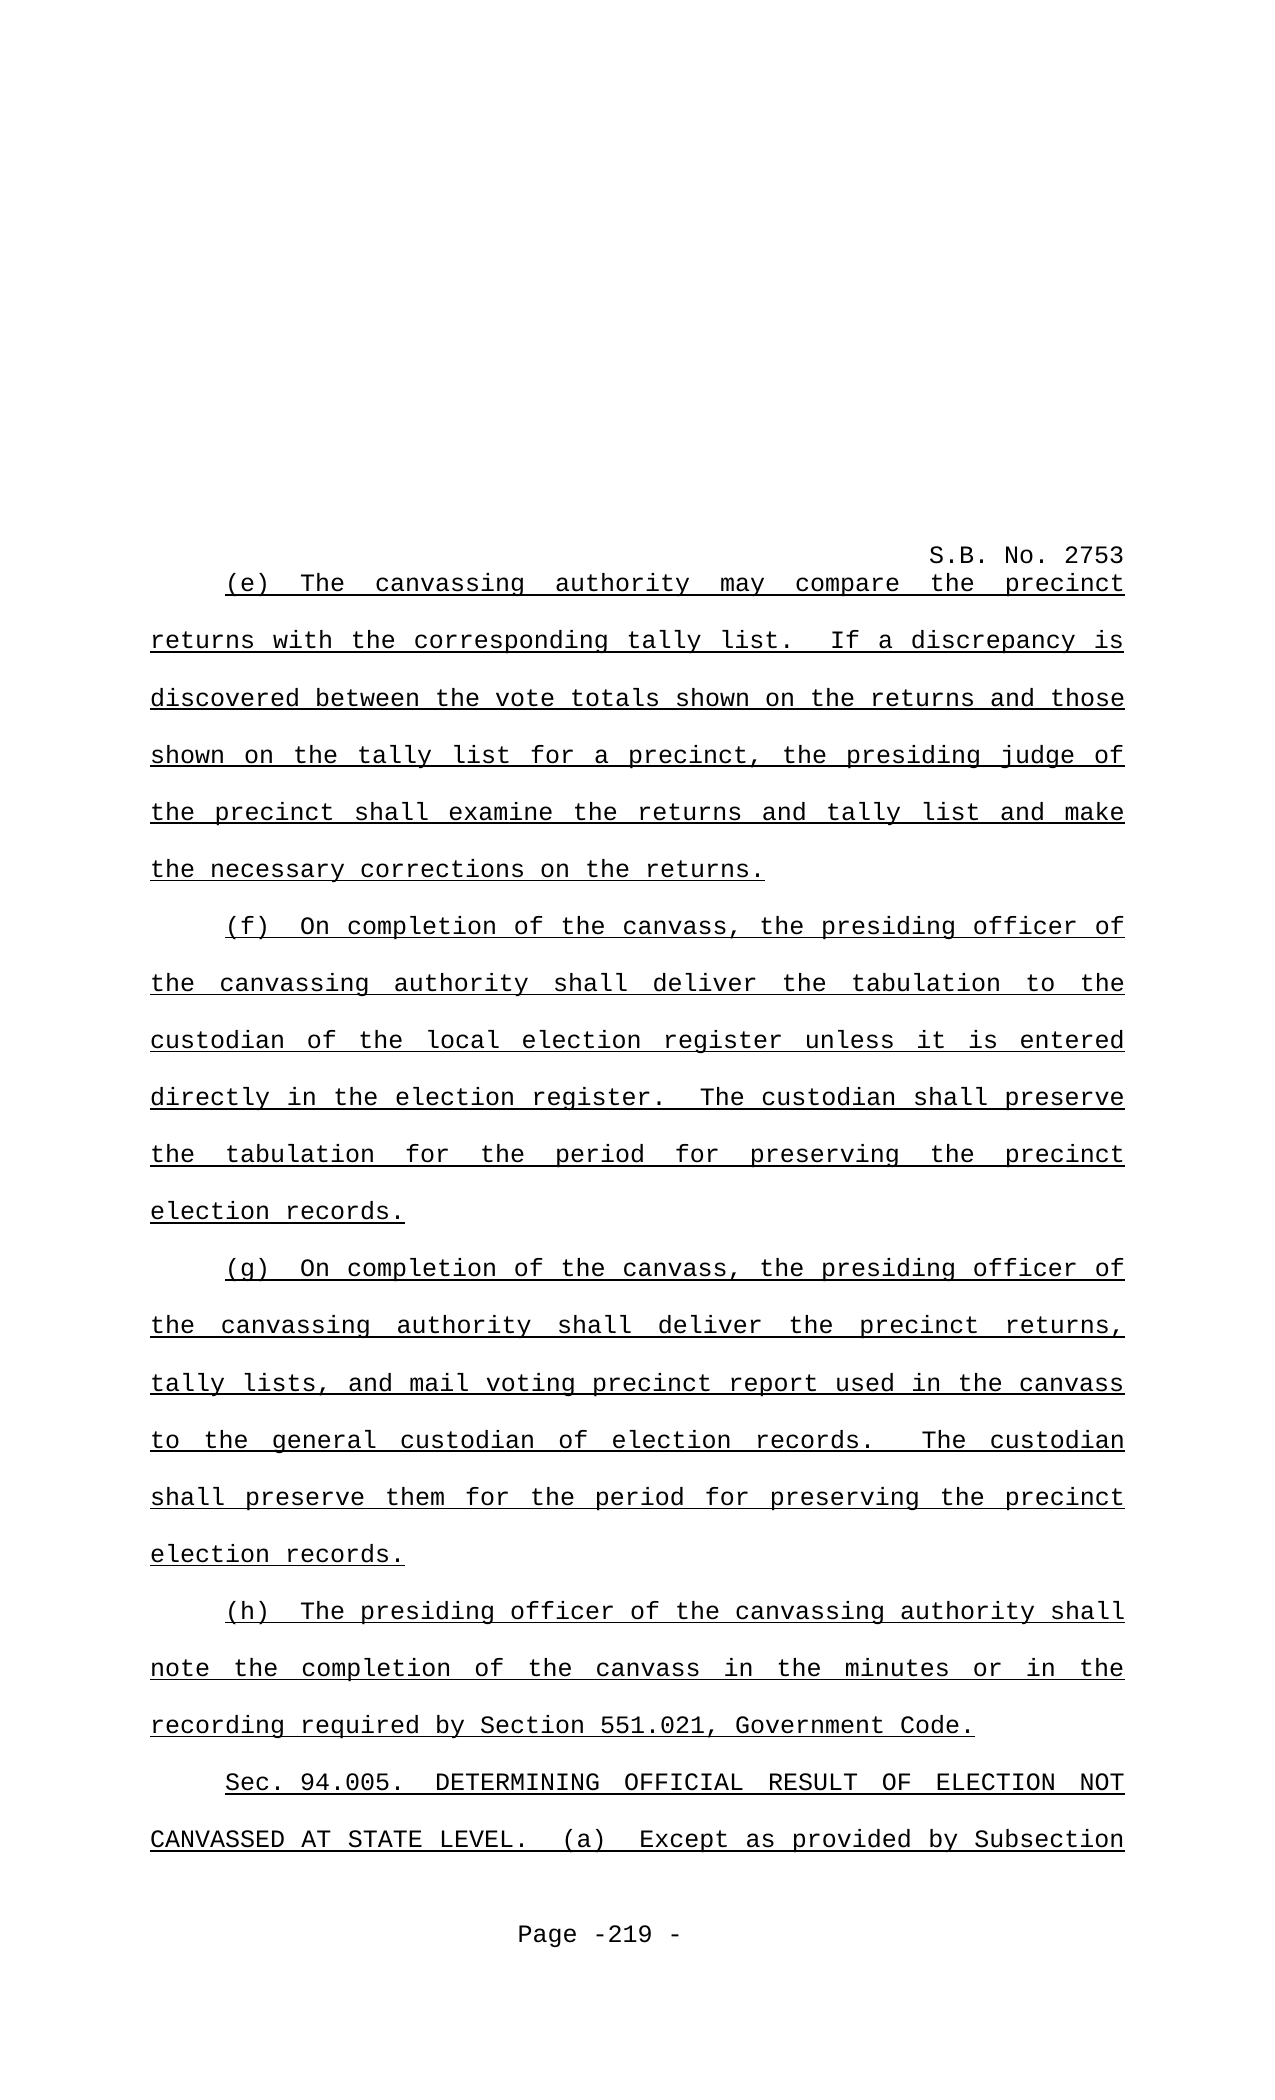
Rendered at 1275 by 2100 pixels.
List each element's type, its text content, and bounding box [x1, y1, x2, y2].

text (g) On completion of the canvass, the presiding officer of the canvassing authority shall deliver the precinct returns, tally lists, and mail voting precinct report used in the canvass to the general custodian of election records. The custodian shall preserve them for the period for preserving the precinct election records. [150, 1395, 1125, 1450]
text (h) The presiding officer of the canvassing authority shall note the completion of the canvass in the minutes or in the recording required by Section 551.021, Government Code. [150, 1598, 1125, 1679]
text (g) On completion of the canvass, the presiding officer of the canvassing authority shall deliver the precinct returns, tally lists, and mail voting precinct report used in the canvass to the general custodian of election records. The custodian shall preserve them for the period for preserving the precinct election records. [150, 1509, 1125, 1570]
text (e) The canvassing authority may compare the precinct returns with the corresponding tally list. If a discrepancy is discovered between the vote totals shown on the returns and those shown on the tally list for a precinct, the presiding judge of the precinct shall examine the returns and tally list and make the necessary corrections on the returns. [150, 710, 1125, 765]
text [150, 1769, 1125, 1850]
text (g) On completion of the canvass, the presiding officer of the canvassing authority shall deliver the precinct returns, tally lists, and mail voting precinct report used in the canvass to the general custodian of election records. The custodian shall preserve them for the period for preserving the precinct election records. [150, 1338, 1125, 1393]
text (g) On completion of the canvass, the presiding officer of the canvassing authority shall deliver the precinct returns, tally lists, and mail voting precinct report used in the canvass to the general custodian of election records. The custodian shall preserve them for the period for preserving the precinct election records. [150, 1256, 1125, 1336]
text (f) On completion of the canvass, the presiding officer of the canvassing authority shall deliver the tabulation to the custodian of the local election register unless it is entered directly in the election register. The custodian shall preserve the tabulation for the period for preserving the precinct election records. [150, 1052, 1125, 1108]
text (f) On completion of the canvass, the presiding officer of the canvassing authority shall deliver the tabulation to the custodian of the local election register unless it is entered directly in the election register. The custodian shall preserve the tabulation for the period for preserving the precinct election records. [150, 995, 1125, 1051]
text (f) On completion of the canvass, the presiding officer of the canvassing authority shall deliver the tabulation to the custodian of the local election register unless it is entered directly in the election register. The custodian shall preserve the tabulation for the period for preserving the precinct election records. [150, 1110, 1125, 1165]
text (g) On completion of the canvass, the presiding officer of the canvassing authority shall deliver the precinct returns, tally lists, and mail voting precinct report used in the canvass to the general custodian of election records. The custodian shall preserve them for the period for preserving the precinct election records. [150, 1452, 1125, 1508]
text (e) The canvassing authority may compare the precinct returns with the corresponding tally list. If a discrepancy is discovered between the vote totals shown on the returns and those shown on the tally list for a precinct, the presiding judge of the precinct shall examine the returns and tally list and make the necessary corrections on the returns. [150, 767, 1125, 822]
text (e) The canvassing authority may compare the precinct returns with the corresponding tally list. If a discrepancy is discovered between the vote totals shown on the returns and those shown on the tally list for a precinct, the presiding judge of the precinct shall examine the returns and tally list and make the necessary corrections on the returns. [150, 571, 1125, 708]
text (f) On completion of the canvass, the presiding officer of the canvassing authority shall deliver the tabulation to the custodian of the local election register unless it is entered directly in the election register. The custodian shall preserve the tabulation for the period for preserving the precinct election records. [150, 913, 1125, 994]
text (f) On completion of the canvass, the presiding officer of the canvassing authority shall deliver the tabulation to the custodian of the local election register unless it is entered directly in the election register. The custodian shall preserve the tabulation for the period for preserving the precinct election records. [150, 1167, 1125, 1227]
text (h) The presiding officer of the canvassing authority shall note the completion of the canvass in the minutes or in the recording required by Section 551.021, Government Code. [150, 1680, 1125, 1741]
text (e) The canvassing authority may compare the precinct returns with the corresponding tally list. If a discrepancy is discovered between the vote totals shown on the returns and those shown on the tally list for a precinct, the presiding judge of the precinct shall examine the returns and tally list and make the necessary corrections on the returns. [150, 824, 1125, 885]
